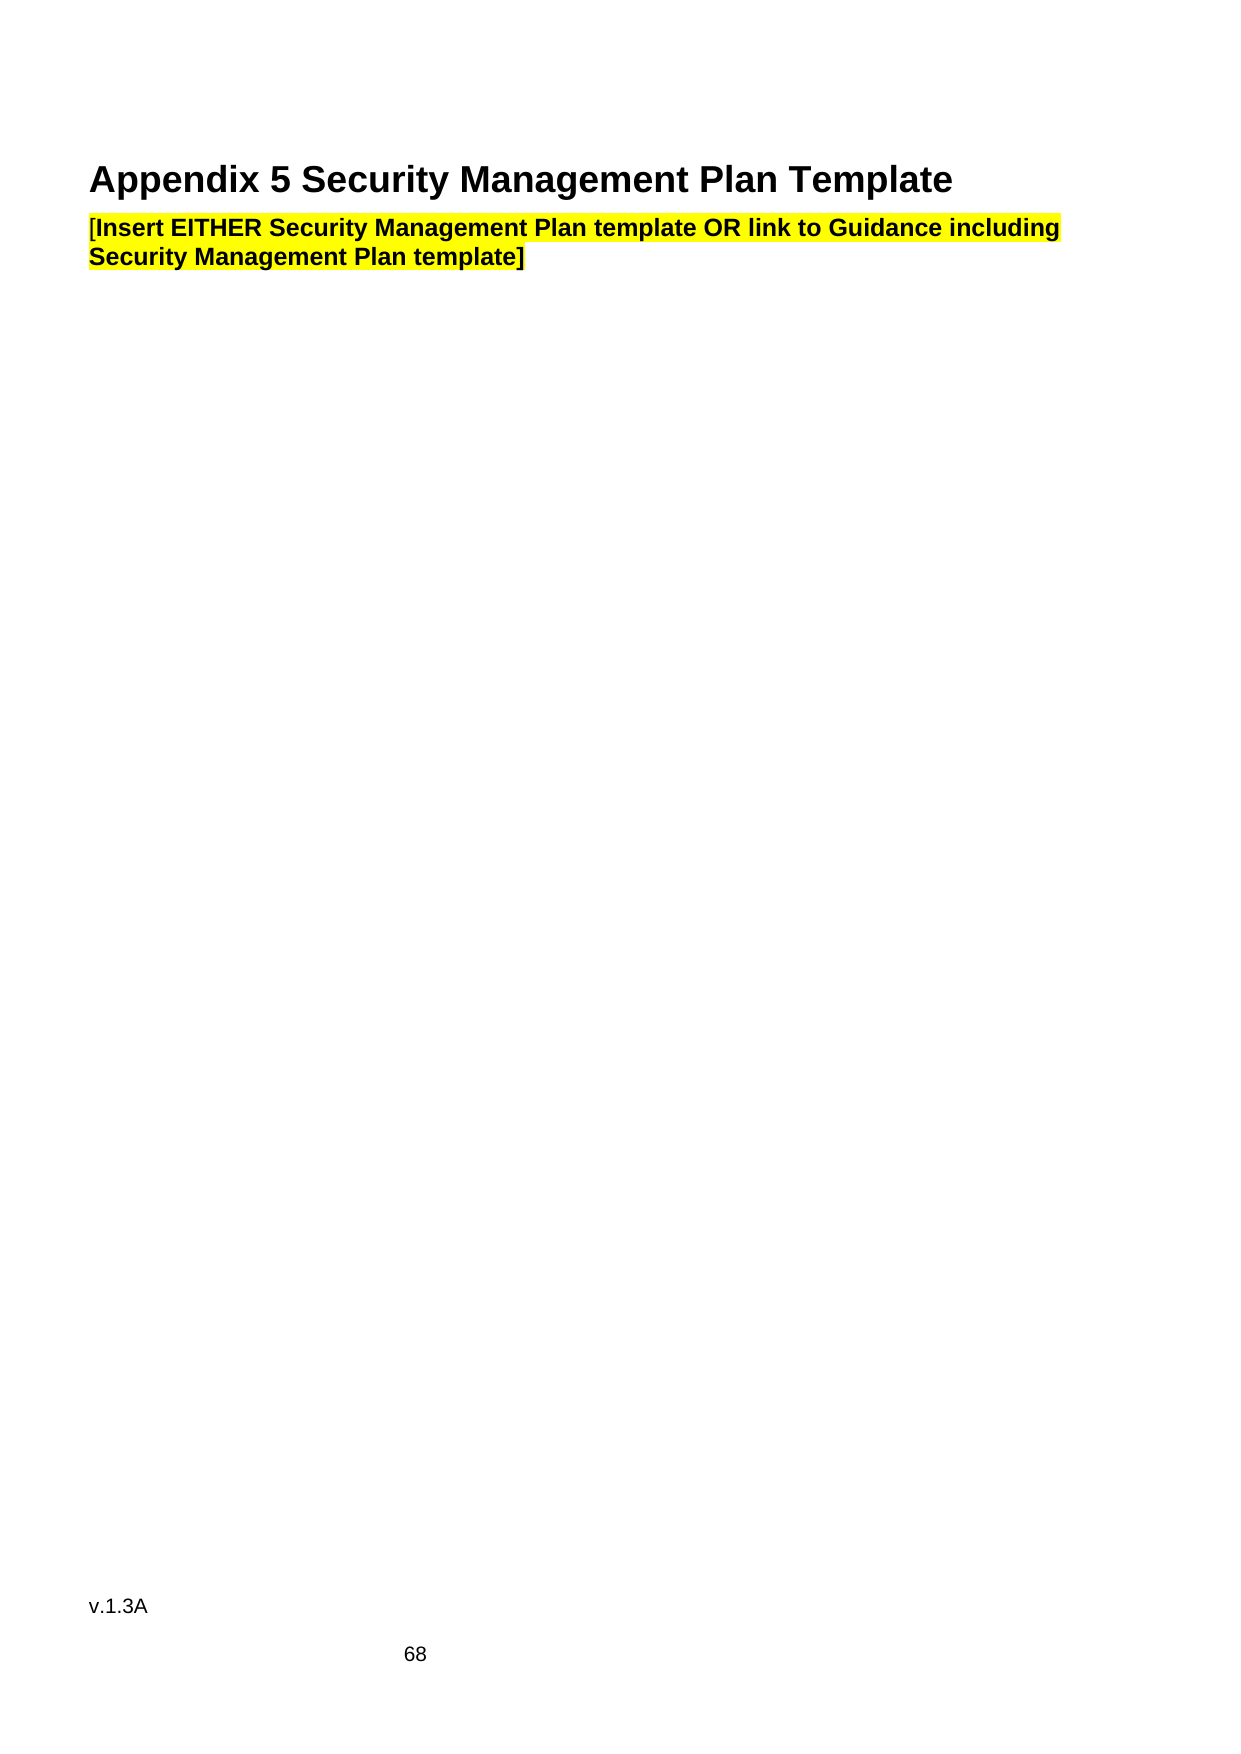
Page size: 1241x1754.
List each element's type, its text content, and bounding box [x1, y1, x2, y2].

text [Insert EITHER Security Management Plan template OR link to Guidance including Security Management Plan template] [525, 213, 1152, 270]
list Security Management Plan Template [89, 157, 1152, 200]
